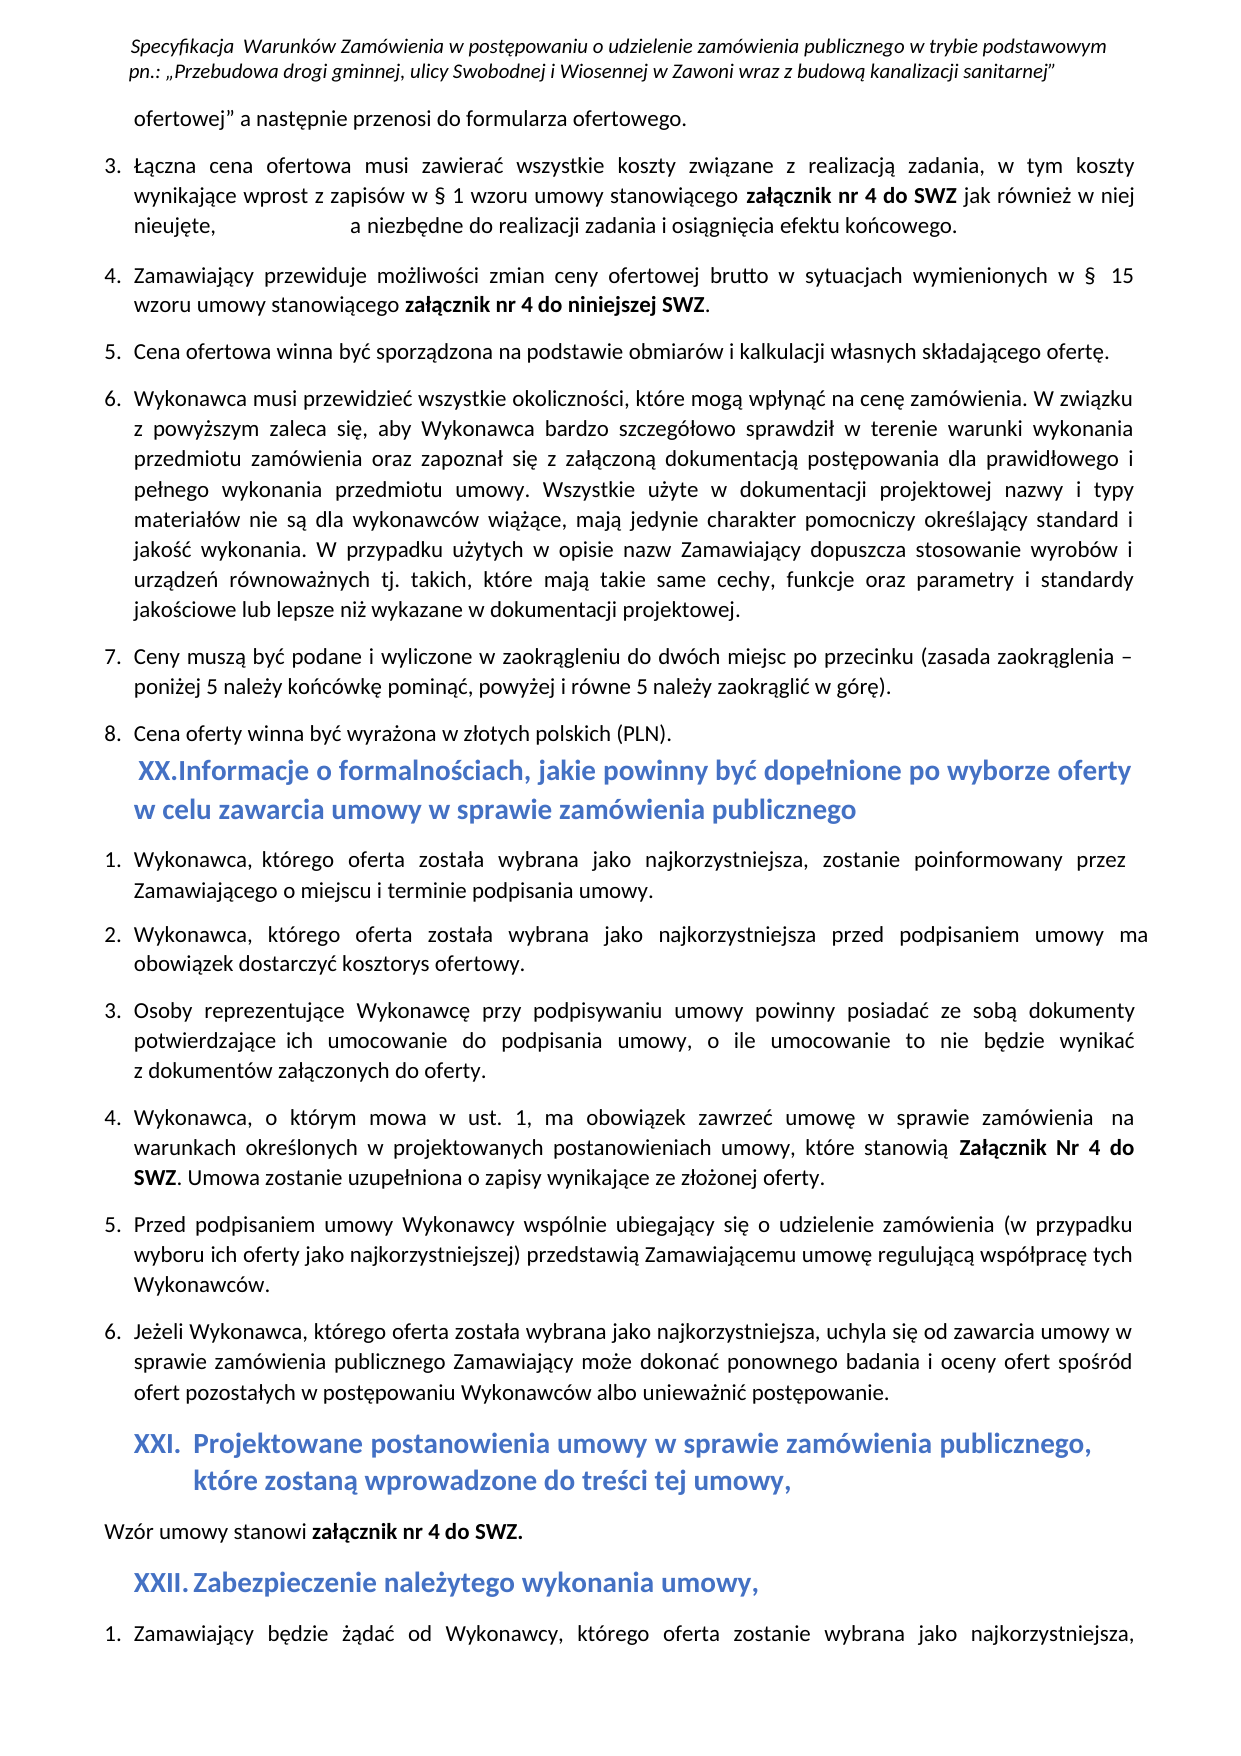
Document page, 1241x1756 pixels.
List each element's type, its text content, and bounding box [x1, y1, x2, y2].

list Wykonawca, o którym mowa w ust. 1, ma obowiązek zawrzeć umowę w sprawie zamówienia na warunkach określonych w projektowanych postanowieniach umowy, które stanowią Załącznik Nr 4 do SWZ. Umowa zostanie uzupełniona o zapisy wynikające ze złożonej oferty. [104, 1103, 1134, 1191]
list Cena ofertowa winna być sporządzona na podstawie obmiarów i kalkulacji własnych składającego ofertę. [104, 337, 1151, 365]
list Jeżeli Wykonawca, którego oferta została wybrana jako najkorzystniejsza, uchyla się od zawarcia umowy w sprawie zamówienia publicznego Zamawiający może dokonać ponownego badania i oceny ofert spośród ofert pozostałych w postępowaniu Wykonawców albo unieważnić postępowanie. [104, 1317, 1134, 1406]
list Wykonawca, którego oferta została wybrana jako najkorzystniejsza, zostanie poinformowany przez [104, 846, 1151, 874]
subtitle Zabezpieczenie należytego wykonania umowy, [134, 1564, 1151, 1600]
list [104, 1619, 1135, 1647]
text w celu zawarcia umowy w sprawie zamówienia publicznego [134, 791, 1151, 826]
text Zamawiającego o miejscu i terminie podpisania umowy. [134, 876, 1151, 904]
list Przed podpisaniem umowy Wykonawcy wspólnie ubiegający się o udzielenie zamówienia (w przypadku wyboru ich oferty jako najkorzystniejszej) przedstawią Zamawiającemu umowę regulującą współpracę tych Wykonawców. [104, 1210, 1135, 1299]
subtitle Projektowane postanowienia umowy w sprawie zamówienia publicznego, które zostaną wprowadzone do treści tej umowy, [134, 1425, 1135, 1498]
list Zamawiający przewiduje możliwości zmian ceny ofertowej brutto w sytuacjach wymienionych w § 15 wzoru umowy stanowiącego załącznik nr 4 do niniejszej SWZ. [104, 261, 1134, 318]
list Ceny muszą być podane i wyliczone w zaokrągleniu do dwóch miejsc po przecinku (zasada zaokrąglenia – poniżej 5 należy końcówkę pominąć, powyżej i równe 5 należy zaokrąglić w górę). [104, 642, 1135, 701]
list Wykonawca, którego oferta została wybrana jako najkorzystniejsza przed podpisaniem umowy ma obowiązek dostarczyć kosztorys ofertowy. [104, 921, 1151, 977]
text Wzór umowy stanowi załącznik nr 4 do SWZ. [104, 1517, 1151, 1545]
list Cena oferty winna być wyrażona w złotych polskich (PLN). [104, 719, 1151, 747]
list Osoby reprezentujące Wykonawcę przy podpisywaniu umowy powinny posiadać ze sobą dokumenty potwierdzające ich umocowanie do podpisania umowy, o ile umocowanie to nie będzie wynikać z dokumentów załączonych do oferty. [104, 996, 1135, 1084]
subtitle Informacje o formalnościach, jakie powinny być dopełnione po wyborze oferty [138, 752, 1151, 788]
list Wykonawca musi przewidzieć wszystkie okoliczności, które mogą wpłynąć na cenę zamówienia. W związku z powyższym zaleca się, aby Wykonawca bardzo szczegółowo sprawdził w terenie warunki wykonania przedmiotu zamówienia oraz zapoznał się z załączoną dokumentacją postępowania dla prawidłowego i pełnego wykonania przedmiotu umowy. Wszystkie użyte w dokumentacji projektowej nazwy i typy materiałów nie są dla wykonawców wiążące, mają jedynie charakter pomocniczy określający standard i jakość wykonania. W przypadku użytych w opisie nazw Zamawiający dopuszcza stosowanie wyrobów i urządzeń równoważnych tj. takich, które mają takie same cechy, funkcje oraz parametry i standardy jakościowe lub lepsze niż wykazane w dokumentacji projektowej. [104, 384, 1135, 623]
list Łączna cena ofertowa musi zawierać wszystkie koszty związane z realizacją zadania, w tym koszty wynikające wprost z zapisów w § 1 wzoru umowy stanowiącego załącznik nr 4 do SWZ jak również w niej nieujęte, a niezbędne do realizacji zadania i osiągnięcia efektu końcowego. [104, 151, 1135, 239]
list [104, 104, 1135, 132]
